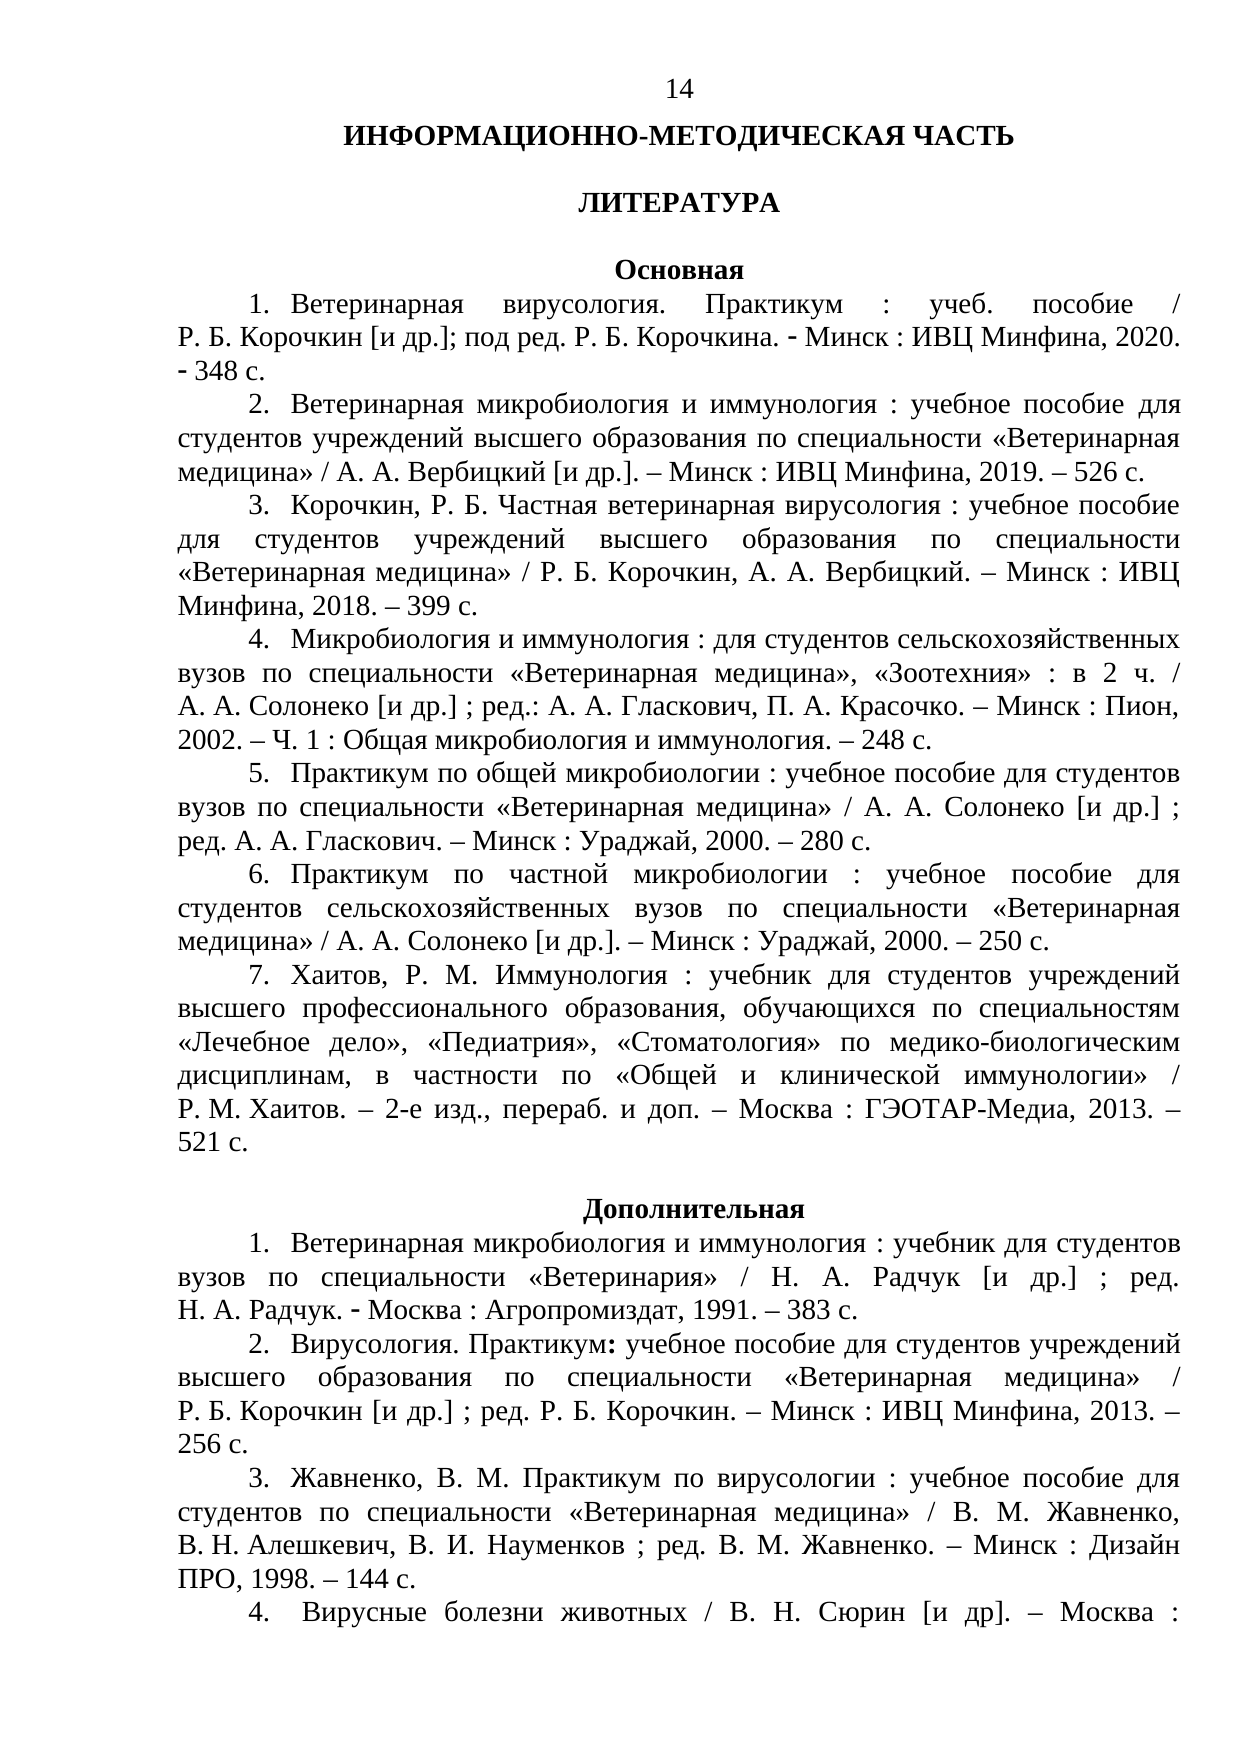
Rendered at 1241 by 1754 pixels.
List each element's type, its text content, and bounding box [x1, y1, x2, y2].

list Хаитов, Р. М. Иммунология : учебник для студентов учреждений высшего профессионального образования, обучающихся по специальностям «Лечебное дело», «Педиатрия», «Стоматология» по медико-биологическим дисциплинам, в частности по «Общей и клинической иммунологии» / Р. М. Хаитов. – 2-е изд., перераб. и доп. – Москва : ГЭОТАР-Медиа, 2013. – 521 с. [177, 957, 1181, 1158]
list Жавненко, В. М. Практикум по вирусологии : учебное пособие для студентов по специальности «Ветеринарная медицина» / В. М. Жавненко, В. Н. Алешкевич, В. И. Науменков ; ред. В. М. Жавненко. – Минск : Дизайн ПРО, 1998. – 144 с. [177, 1460, 1181, 1594]
list Ветеринарная вирусология. Практикум : учеб. пособие / Р. Б. Корочкин [и др.]; под ред. Р. Б. Корочкина. Минск : ИВЦ Минфина, 2020. 348 с. [177, 286, 1181, 387]
list Ветеринарная микробиология и иммунология : учебник для студентов вузов по специальности «Ветеринария» / Н. А. Радчук [и др.] ; ред. Н. А. Радчук. Москва : Агропромиздат, 1991. – 383 с. [177, 1225, 1181, 1326]
list Практикум по частной микробиологии : учебное пособие для студентов сельскохозяйственных вузов по специальности «Ветеринарная медицина» / А. А. Солонеко [и др.]. – Минск : Ураджай, 2000. – 250 с. [177, 856, 1181, 957]
text Дополнительная [177, 1192, 1181, 1225]
list Вирусология. Практикум: учебное пособие для студентов учреждений высшего образования по специальности «Ветеринарная медицина» / Р. Б. Корочкин [и др.] ; ред. Р. Б. Корочкин. – Минск : ИВЦ Минфина, 2013. – 256 с. [177, 1326, 1181, 1460]
list Ветеринарная микробиология и иммунология : учебное пособие для студентов учреждений высшего образования по специальности «Ветеринарная медицина» / А. А. Вербицкий [и др.]. – Минск : ИВЦ Минфина, 2019. – 526 с. [177, 387, 1181, 487]
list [177, 1594, 1181, 1628]
list Микробиология и иммунология : для студентов сельскохозяйственных вузов по специальности «Ветеринарная медицина», «Зоотехния» : в 2 ч. / А. А. Солонеко [и др.] ; ред.: А. А. Гласкович, П. А. Красочко. – Минск : Пион, 2002. – Ч. 1 : Общая микробиология и иммунология. – 248 с. [177, 621, 1181, 756]
text ЛИТЕРАТУРА [177, 185, 1181, 219]
list Практикум по общей микробиологии : учебное пособие для студентов вузов по специальности «Ветеринарная медицина» / А. А. Солонеко [и др.] ; ред. А. А. Гласкович. – Минск : Ураджай, 2000. – 280 с. [177, 756, 1181, 856]
text Основная [177, 252, 1181, 286]
text ИНФОРМАЦИОННО-МЕТОДИЧЕСКАЯ ЧАСТЬ [177, 118, 1181, 152]
list Корочкин, Р. Б. Частная ветеринарная вирусология : учебное пособие для студентов учреждений высшего образования по специальности «Ветеринарная медицина» / Р. Б. Корочкин, А. А. Вербицкий. – Минск : ИВЦ Минфина, 2018. – 399 с. [177, 487, 1181, 621]
